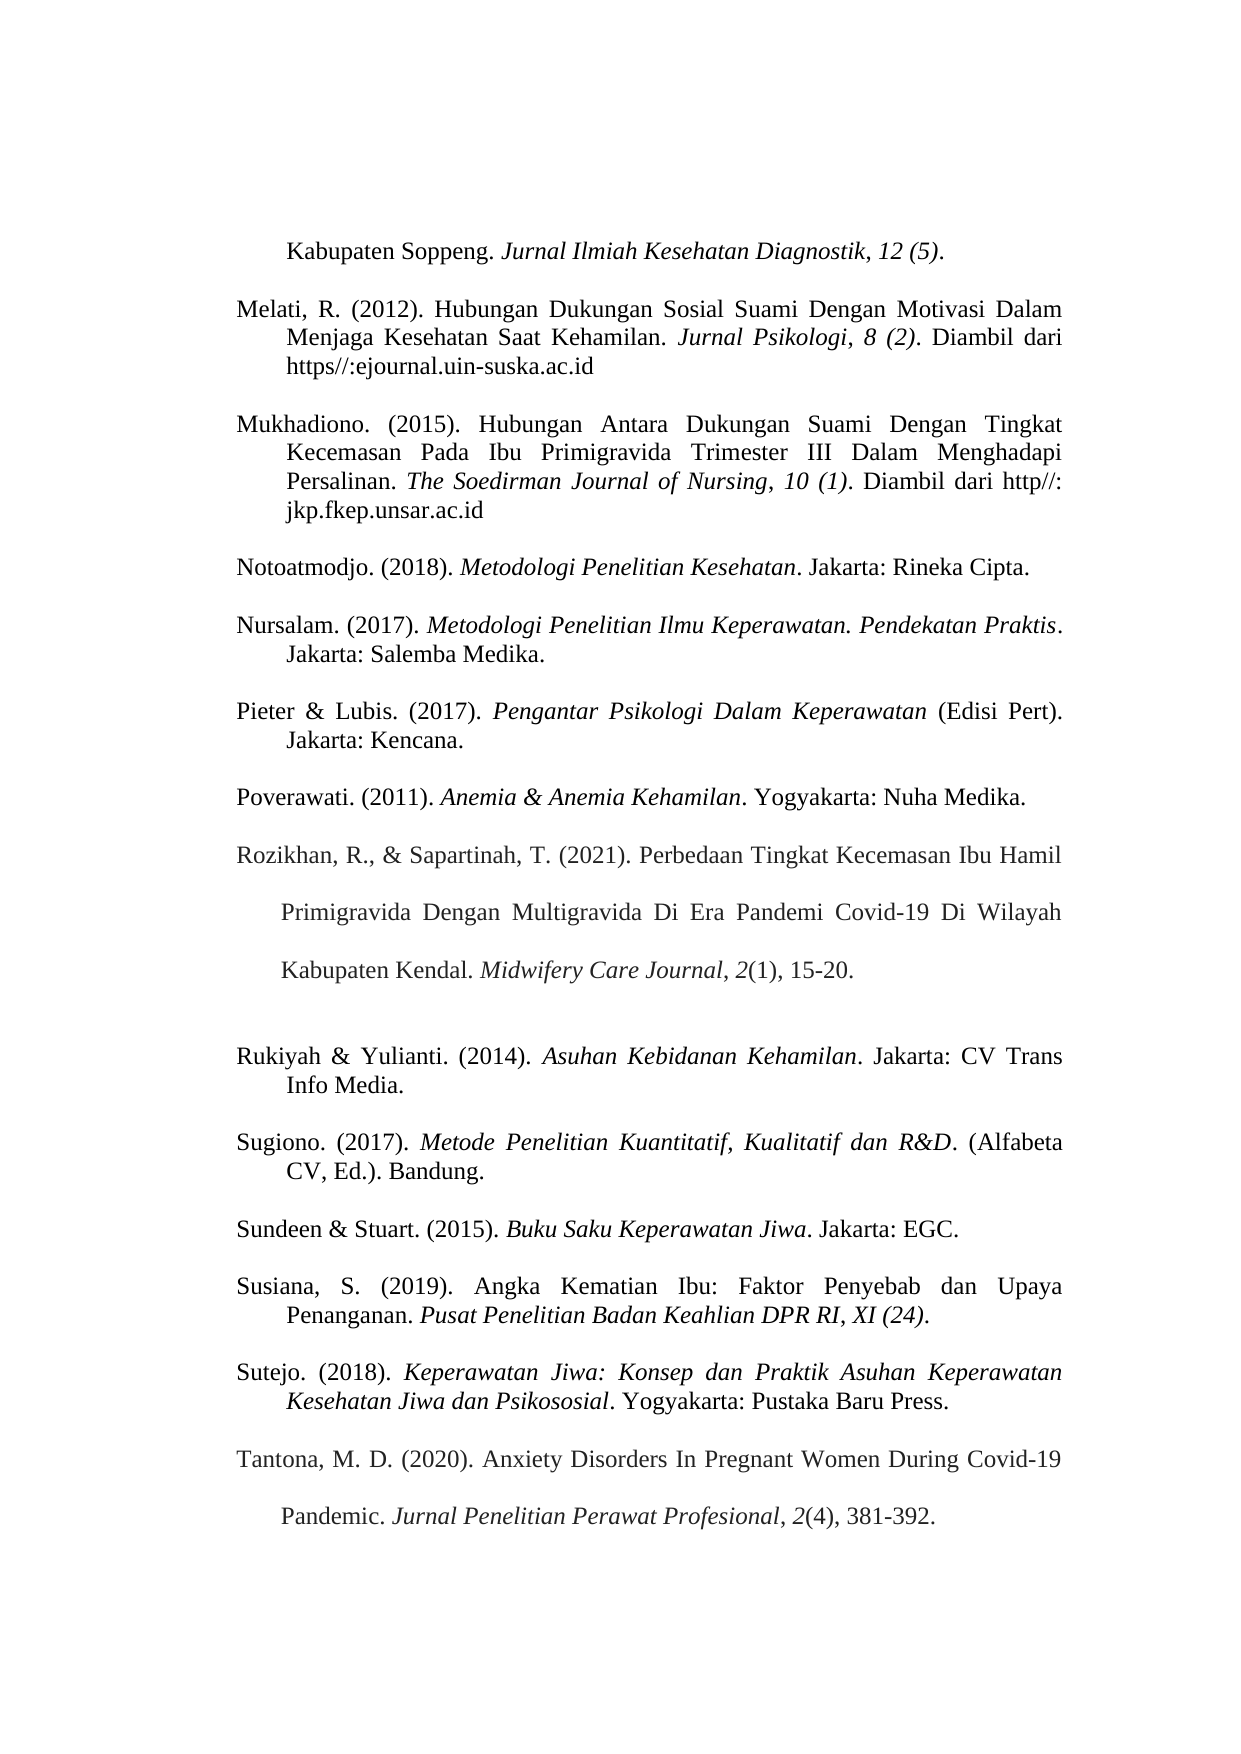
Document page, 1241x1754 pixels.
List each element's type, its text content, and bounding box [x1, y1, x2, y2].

text Rukiyah & Yulianti. (2014). Asuhan Kebidanan Kehamilan. Jakarta: CV Trans Info Media. [236, 1041, 1063, 1099]
text Susiana, S. (2019). Angka Kematian Ibu: Faktor Penyebab dan Upaya Penanganan. Pusat Penelitian Badan Keahlian DPR RI, XI (24). [236, 1271, 1063, 1329]
text Poverawati. (2011). Anemia & Anemia Kehamilan. Yogyakarta: Nuha Medika. [236, 782, 1063, 811]
text Mukhadiono. (2015). Hubungan Antara Dukungan Suami Dengan Tingkat Kecemasan Pada Ibu Primigravida Trimester III Dalam Menghadapi Persalinan. The Soedirman Journal of Nursing, 10 (1). Diambil dari http//: jkp.fkep.unsar.ac.id [236, 409, 1063, 524]
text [236, 236, 1063, 265]
text Sugiono. (2017). Metode Penelitian Kuantitatif, Kualitatif dan R&D. (Alfabeta CV, Ed.). Bandung. [236, 1127, 1063, 1185]
text Sutejo. (2018). Keperawatan Jiwa: Konsep dan Praktik Asuhan Keperawatan Kesehatan Jiwa dan Psikososial. Yogyakarta: Pustaka Baru Press. [236, 1357, 1063, 1415]
text Sundeen & Stuart. (2015). Buku Saku Keperawatan Jiwa. Jakarta: EGC. [236, 1214, 1063, 1242]
text Pieter & Lubis. (2017). Pengantar Psikologi Dalam Keperawatan (Edisi Pert). Jakarta: Kencana. [236, 696, 1063, 754]
text Nursalam. (2017). Metodologi Penelitian Ilmu Keperawatan. Pendekatan Praktis. Jakarta: Salemba Medika. [236, 610, 1063, 667]
text Rozikhan, R., & Sapartinah, T. (2021). Perbedaan Tingkat Kecemasan Ibu Hamil Primigravida Dengan Multigravida Di Era Pandemi Covid-19 Di Wilayah Kabupaten Kendal. Midwifery Care Journal, 2(1), 15-20. [236, 869, 1063, 984]
text Notoatmodjo. (2018). Metodologi Penelitian Kesehatan. Jakarta: Rineka Cipta. [236, 552, 1063, 581]
text Melati, R. (2012). Hubungan Dukungan Sosial Suami Dengan Motivasi Dalam Menjaga Kesehatan Saat Kehamilan. Jurnal Psikologi, 8 (2). Diambil dari https//:ejournal.uin-suska.ac.id [236, 294, 1063, 380]
text Tantona, M. D. (2020). Anxiety Disorders In Pregnant Women During Covid-19 Pandemic. Jurnal Penelitian Perawat Profesional, 2(4), 381-392. [236, 1472, 1063, 1530]
